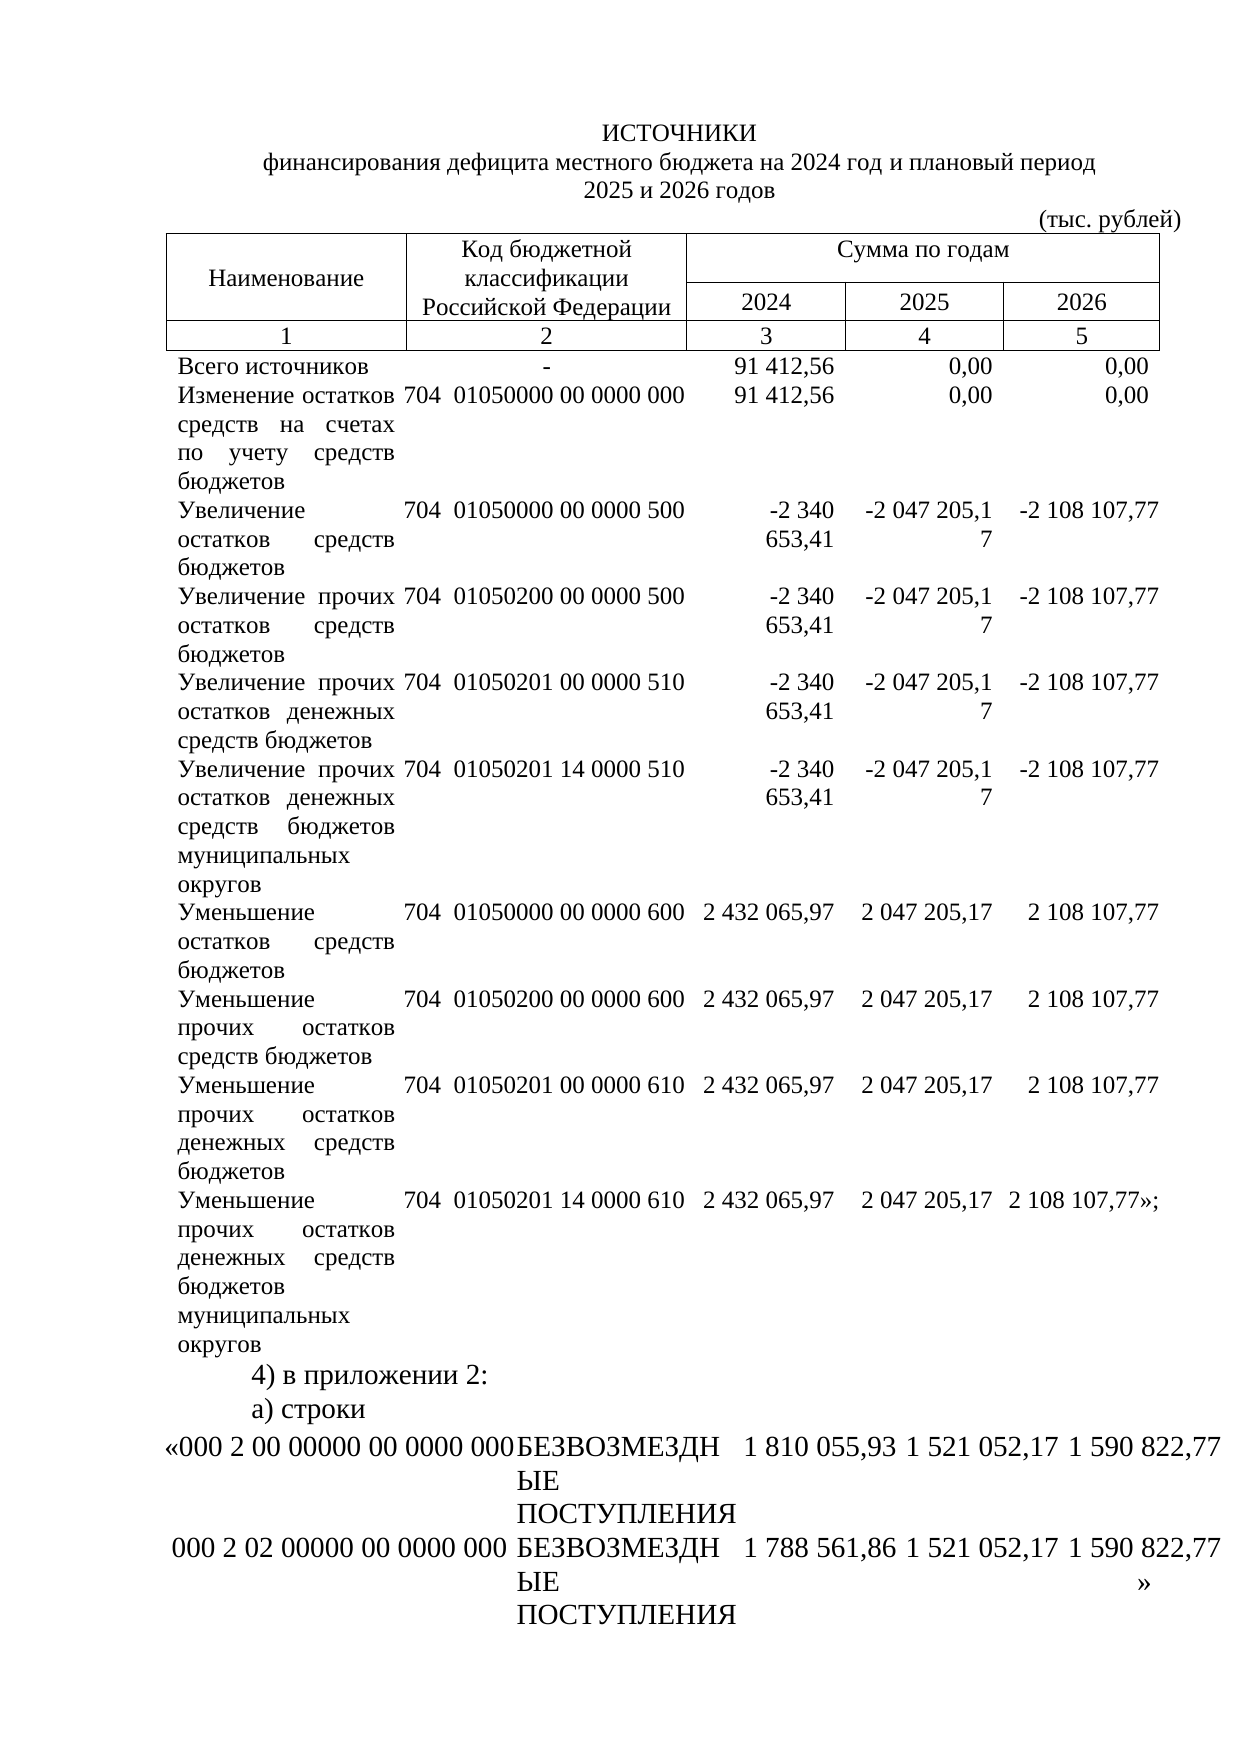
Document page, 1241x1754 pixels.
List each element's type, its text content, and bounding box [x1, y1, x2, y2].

text 4) в приложении 2: [177, 1357, 1181, 1391]
table_cell 704 01050000 00 0000 600 [406, 898, 687, 984]
table_cell -2 340 653,41 [687, 581, 845, 667]
table_cell 91 412,56 [687, 351, 845, 380]
table_cell Увеличение прочих остатков денежных средств бюджетов [166, 668, 406, 754]
table_cell 704 01050200 00 0000 600 [406, 984, 687, 1070]
text ИСТОЧНИКИ [177, 118, 1181, 147]
table_cell 0,00 [845, 380, 1003, 495]
table_cell 0,00 [1003, 380, 1160, 495]
table_cell Уменьшение прочих остатков денежных средств бюджетов [166, 1070, 406, 1185]
text финансирования дефицита местного бюджета на 2024 год и плановый период [177, 147, 1181, 176]
table_cell -2 108 107,77 [1003, 495, 1160, 581]
table_cell 4 [846, 321, 1003, 350]
table_cell -2 047 205,17 [845, 581, 1003, 667]
table_header 1 590 822,77 [1063, 1430, 1226, 1530]
text 2025 и 2026 годов [177, 176, 1181, 204]
table_cell 0,00 [1003, 351, 1160, 380]
table_cell -2 340 653,41 [687, 754, 845, 897]
table_cell Всего источников [166, 351, 406, 380]
table_cell 2 108 107,77»; [1003, 1185, 1160, 1357]
table_cell 1 590 822,77» [1063, 1530, 1226, 1631]
table_header Сумма по годам [687, 234, 1159, 282]
table_cell 2 432 065,97 [687, 1070, 845, 1185]
table_header Код бюджетной классификации Российской Федерации [407, 234, 686, 320]
table_cell 1 788 561,86 [738, 1530, 901, 1631]
table_cell 704 01050201 14 0000 610 [406, 1185, 687, 1357]
table_cell -2 108 107,77 [1003, 668, 1160, 754]
table_cell Уменьшение остатков средств бюджетов [166, 898, 406, 984]
table_cell 2 047 205,17 [845, 984, 1003, 1070]
table_cell 704 01050000 00 0000 000 [406, 380, 687, 495]
table_cell -2 047 205,17 [845, 754, 1003, 897]
table_cell 2025 [846, 283, 1003, 320]
table_cell 2 432 065,97 [687, 1185, 845, 1357]
table_cell 0,00 [845, 351, 1003, 380]
table_cell 1 521 052,17 [901, 1530, 1063, 1631]
table_cell Увеличение прочих остатков средств бюджетов [166, 581, 406, 667]
table_cell 2 432 065,97 [687, 984, 845, 1070]
table_cell 704 01050000 00 0000 500 [406, 495, 687, 581]
text а) строки [192, 1391, 1181, 1424]
table_cell 3 [687, 321, 845, 350]
table_cell 704 01050201 14 0000 510 [406, 754, 687, 897]
table_cell 704 01050201 00 0000 610 [406, 1070, 687, 1185]
table_cell Увеличение прочих остатков денежных средств бюджетов муниципальных округов [166, 754, 406, 897]
table_cell 2 047 205,17 [845, 1185, 1003, 1357]
table_cell 2 [407, 321, 686, 350]
table_cell 2 047 205,17 [845, 898, 1003, 984]
table_cell -2 340 653,41 [687, 668, 845, 754]
table_cell 704 01050201 00 0000 510 [406, 668, 687, 754]
table_cell - [406, 351, 687, 380]
table_cell 2 108 107,77 [1003, 984, 1160, 1070]
table_cell Изменение остатков средств на счетах по учету средств бюджетов [166, 380, 406, 495]
table_header «000 2 00 00000 00 0000 000 [163, 1430, 517, 1530]
table_header 1 521 052,17 [901, 1430, 1063, 1530]
table_cell -2 108 107,77 [1003, 754, 1160, 897]
table_cell -2 047 205,17 [845, 495, 1003, 581]
table_cell Увеличение остатков средств бюджетов [166, 495, 406, 581]
table_cell 704 01050200 00 0000 500 [406, 581, 687, 667]
table_cell Уменьшение прочих остатков денежных средств бюджетов муниципальных округов [166, 1185, 406, 1357]
table_cell Уменьшение прочих остатков средств бюджетов [166, 984, 406, 1070]
table_cell 2 047 205,17 [845, 1070, 1003, 1185]
text (тыс. рублей) [177, 204, 1181, 233]
table_cell 91 412,56 [687, 380, 845, 495]
table_cell 2026 [1004, 283, 1159, 320]
table_cell 2 108 107,77 [1003, 898, 1160, 984]
table_cell 2 108 107,77 [1003, 1070, 1160, 1185]
table_header БЕЗВОЗМЕЗДНЫЕ ПОСТУПЛЕНИЯ [517, 1430, 738, 1530]
table_header 1 810 055,93 [738, 1430, 901, 1530]
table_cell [163, 1530, 517, 1631]
table_cell 2024 [687, 283, 845, 320]
table_cell -2 340 653,41 [687, 495, 845, 581]
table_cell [517, 1530, 738, 1631]
table_cell -2 047 205,17 [845, 668, 1003, 754]
table_header Наименование [167, 234, 406, 320]
table_cell -2 108 107,77 [1003, 581, 1160, 667]
table_cell 5 [1004, 321, 1159, 350]
table_cell 2 432 065,97 [687, 898, 845, 984]
table_cell 1 [167, 321, 406, 350]
